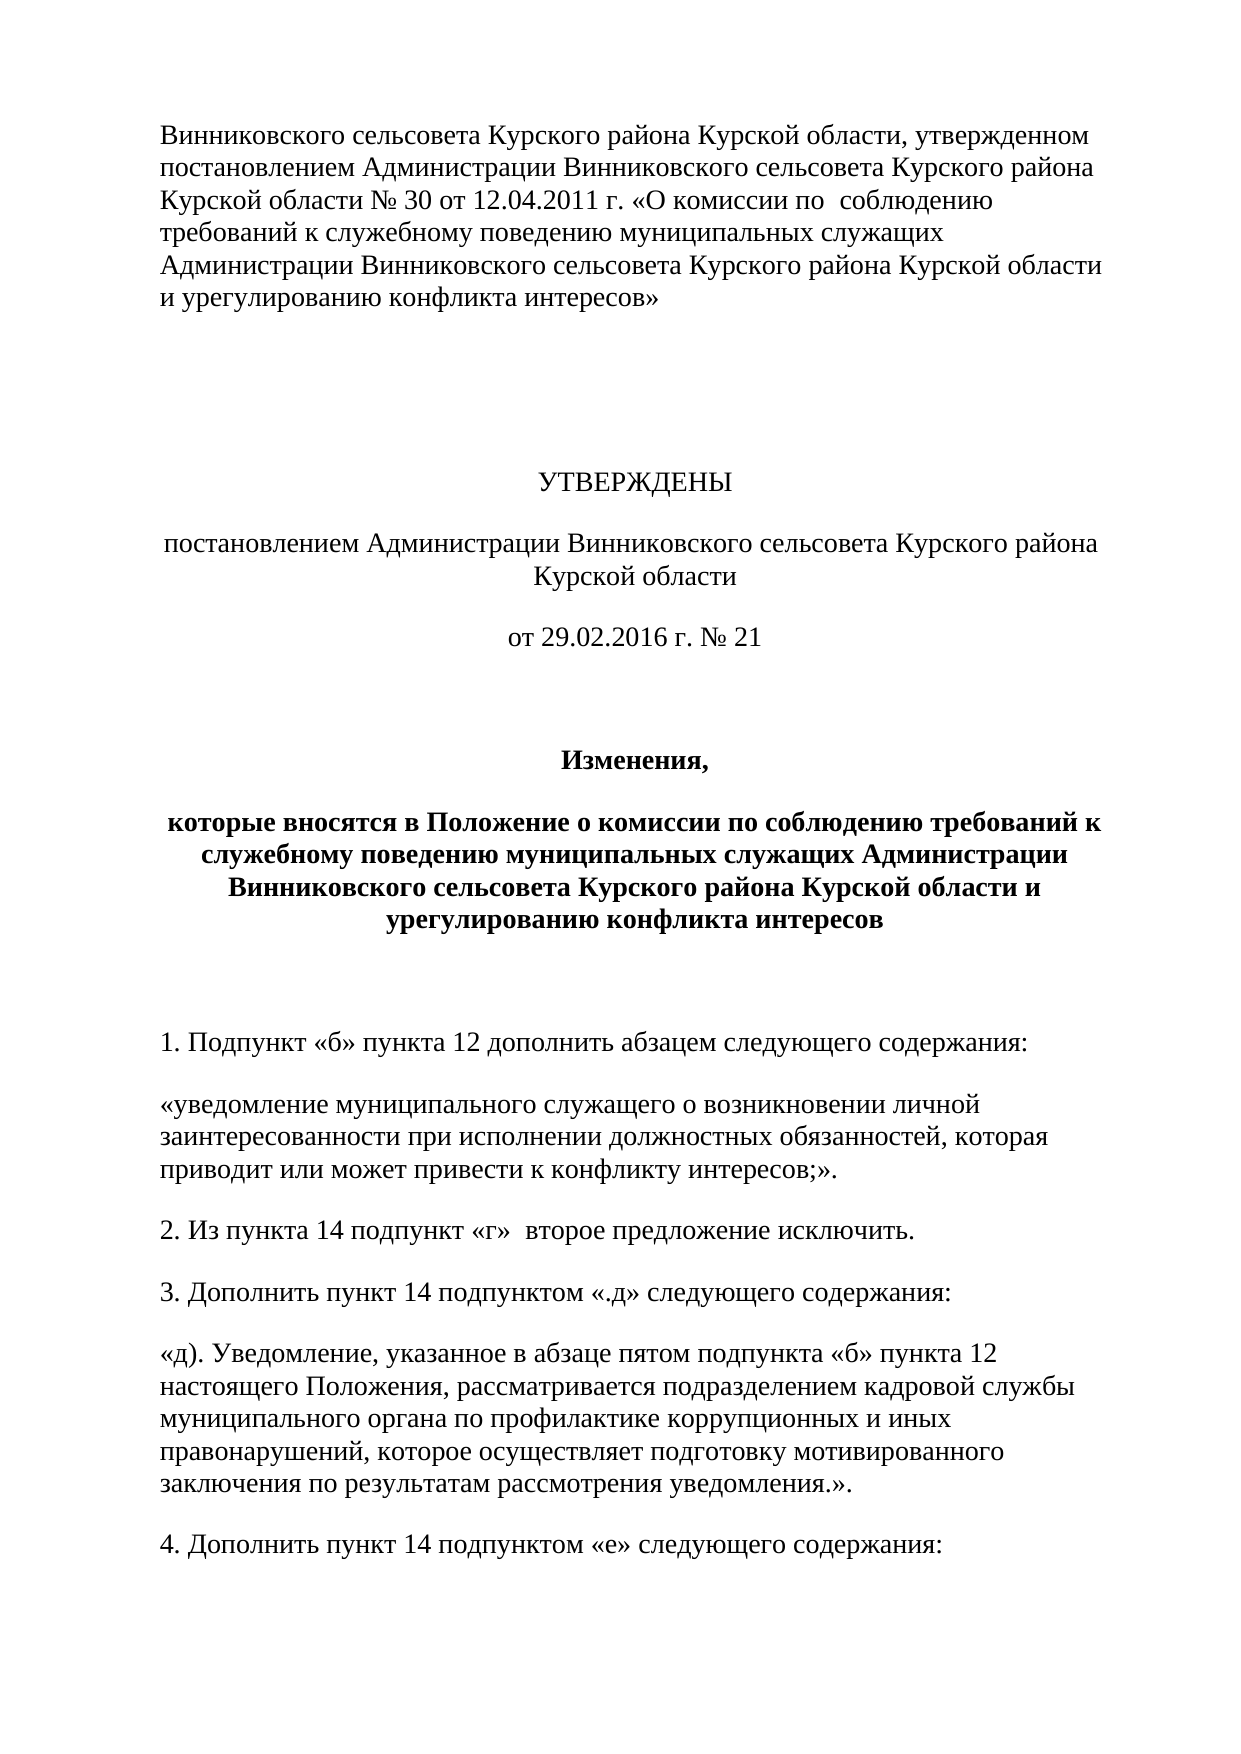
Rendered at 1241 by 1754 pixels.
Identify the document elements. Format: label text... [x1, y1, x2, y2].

text 1. Подпункт «б» пункта 12 дополнить абзацем следующего содержания: [159, 1025, 1110, 1058]
text «д). Уведомление, указанное в абзаце пятом подпункта «б» пункта 12 настоящего Положения, рассматривается подразделением кадровой службы муниципального органа по профилактике коррупционных и иных правонарушений, которое осуществляет подготовку мотивированного заключения по результатам рассмотрения уведомления.». [159, 1336, 1110, 1498]
text постановлением Администрации Винниковского сельсовета Курского района Курской области [159, 526, 1110, 591]
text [159, 118, 1110, 312]
text Изменения, [159, 743, 1110, 776]
text 4. Дополнить пункт 14 подпунктом «е» следующего содержания: [159, 1527, 1110, 1560]
text «уведомление муниципального служащего о возникновении личной заинтересованности при исполнении должностных обязанностей, которая приводит или может привести к конфликту интересов;». [159, 1087, 1110, 1184]
text УТВЕРЖДЕНЫ [159, 465, 1110, 497]
text от 29.02.2016 г. № 21 [159, 620, 1110, 653]
text 2. Из пункта 14 подпункт «г» второе предложение исключить. [159, 1213, 1110, 1246]
text 3. Дополнить пункт 14 подпунктом «.д» следующего содержания: [159, 1275, 1110, 1307]
text которые вносятся в Положение о комиссии по соблюдению требований к служебному поведению муниципальных служащих Администрации Винниковского сельсовета Курского района Курской области и урегулированию конфликта интересов [159, 805, 1110, 934]
